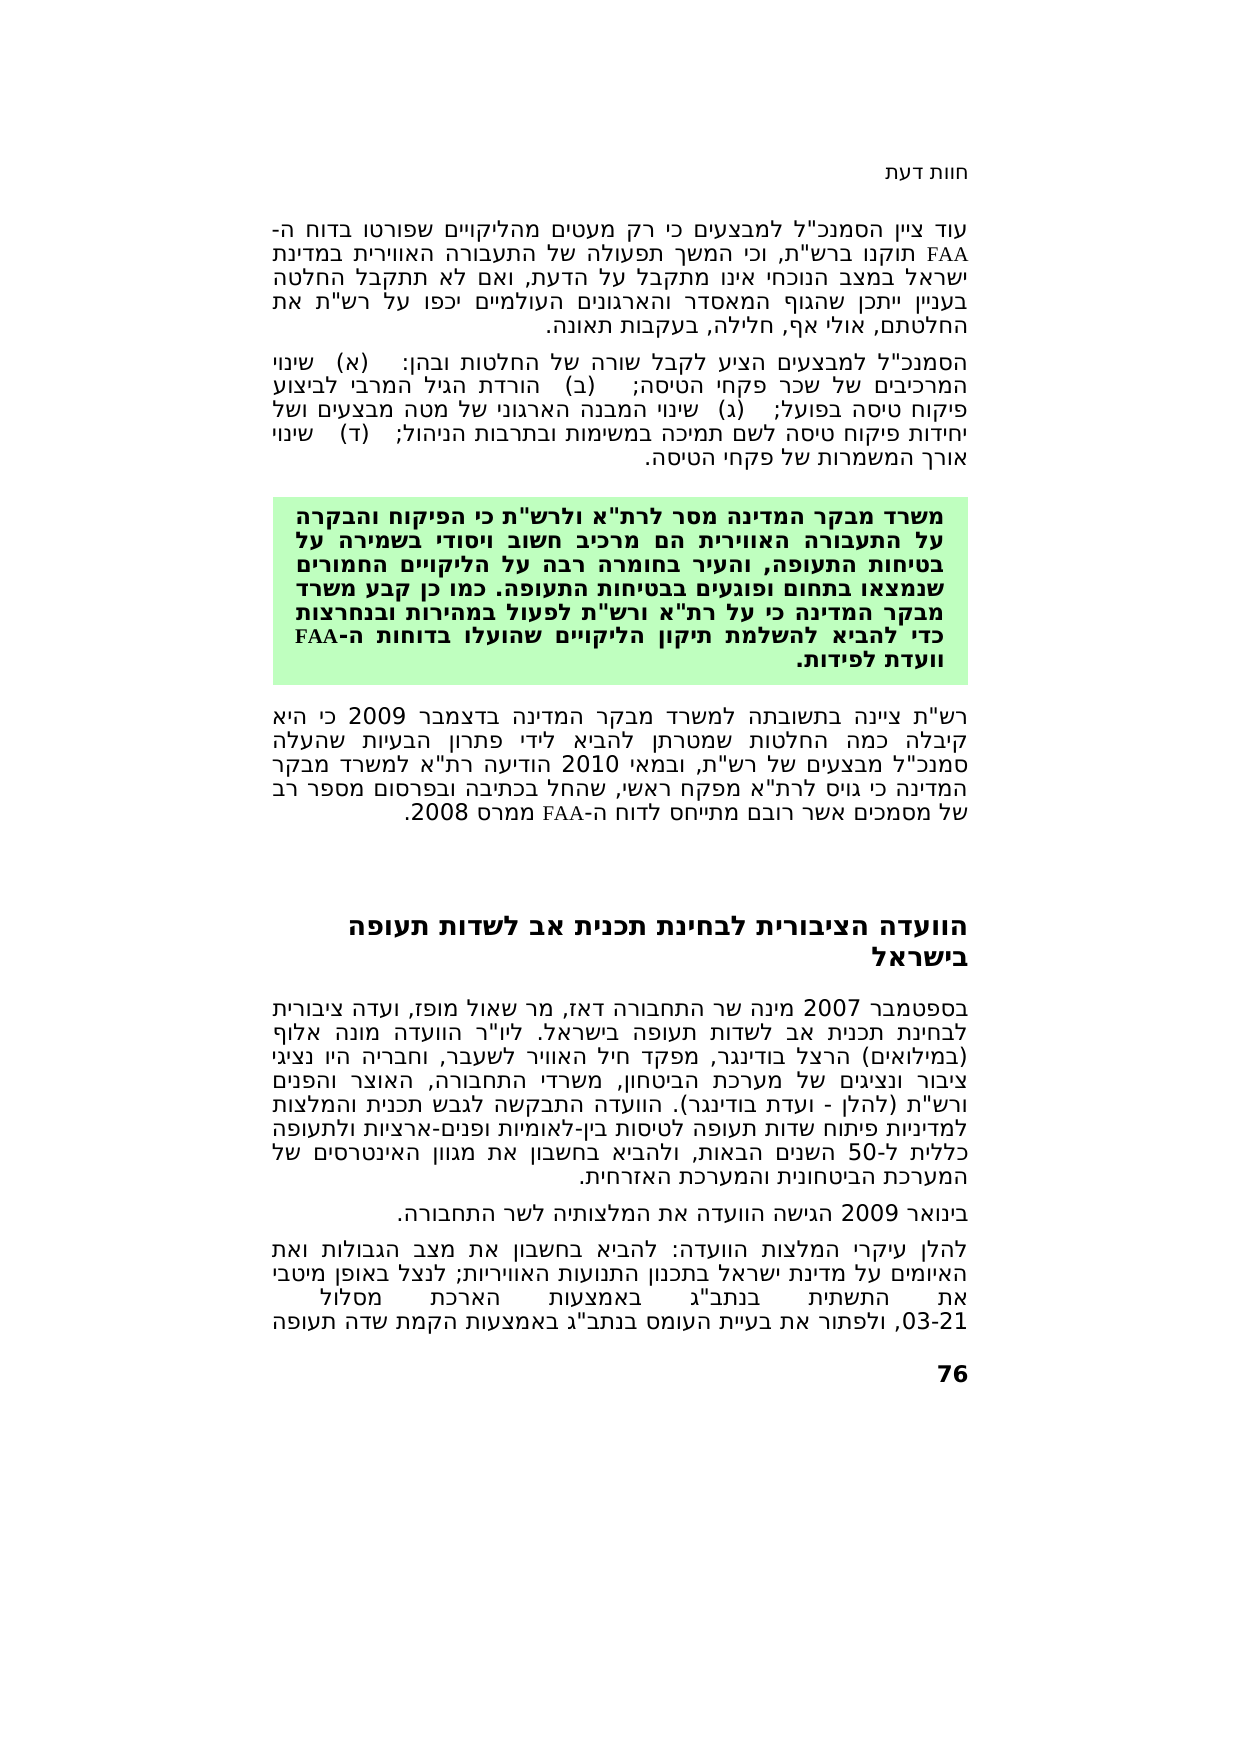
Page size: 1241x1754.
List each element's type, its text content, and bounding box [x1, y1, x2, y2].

text רש"ת ציינה בתשובתה למשרד מבקר המדינה בדצמבר 2009 כי היא קיבלה כמה החלטות שמטרתן להביא לידי פתרון הבעיות שהעלה סמנכ"ל מבצעים של רש"ת, ובמאי 2010 הודיעה רת"א למשרד מבקר המדינה כי גויס לרת"א מפקח ראשי, שהחל בכתיבה ובפרסום מספר רב של מסמכים אשר רובם מתייחס לדוח ה-FAA ממרס 2008. [272, 705, 968, 825]
text הוועדה הציבורית לבחינת תכנית אב לשדות תעופה בישראל [272, 910, 968, 973]
text הסמנכ"ל למבצעים הציע לקבל שורה של החלטות ובהן: (א) שינוי המרכיבים של שכר פקחי הטיסה; (ב) הורדת הגיל המרבי לביצוע פיקוח טיסה בפועל; (ג) שינוי המבנה הארגוני של מטה מבצעים ושל יחידות פיקוח טיסה לשם תמיכה במשימות ובתרבות הניהול; (ד) שינוי אורך המשמרות של פקחי הטיסה. [272, 351, 968, 471]
text בספטמבר 2007 מינה שר התחבורה דאז, מר שאול מופז, ועדה ציבורית לבחינת תכנית אב לשדות תעופה בישראל. ליו"ר הוועדה מונה אלוף (במילואים) הרצל בודינגר, מפקד חיל האוויר לשעבר, וחבריה היו נציגי ציבור ונציגים של מערכת הביטחון, משרדי התחבורה, האוצר והפנים ורש"ת (להלן - ועדת בודינגר). הוועדה התבקשה לגבש תכנית והמלצות למדיניות פיתוח שדות תעופה לטיסות בין-לאומיות ופנים-ארציות ולתעופה כללית ל-50 השנים הבאות, ולהביא בחשבון את מגוון האינטרסים של המערכת הביטחונית והמערכת האזרחית. [272, 998, 968, 1189]
text בינואר 2009 הגישה הוועדה את המלצותיה לשר התחבורה. [272, 1202, 968, 1226]
text משרד מבקר המדינה מסר לרת"א ולרש"ת כי הפיקוח והבקרה על התעבורה האווירית הם מרכיב חשוב ויסודי בשמירה על בטיחות התעופה, והעיר בחומרה רבה על הליקויים החמורים שנמצאו בתחום ופוגעים בבטיחות התעופה. כמו כן קבע משרד מבקר המדינה כי על רת"א ורש"ת לפעול במהירות ובנחרצות כדי להביא להשלמת תיקון הליקויים שהועלו בדוחות ה-FAA וועדת לפידות. [273, 497, 968, 685]
text עוד ציין הסמנכ"ל למבצעים כי רק מעטים מהליקויים שפורטו בדוח ה-FAA תוקנו ברש"ת, וכי המשך תפעולה של התעבורה האווירית במדינת ישראל במצב הנוכחי אינו מתקבל על הדעת, ואם לא תתקבל החלטה בעניין ייתכן שהגוף המאסדר והארגונים העולמיים יכפו על רש"ת את החלטתם, אולי אף, חלילה, בעקבות תאונה. [272, 218, 968, 338]
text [272, 1238, 968, 1334]
